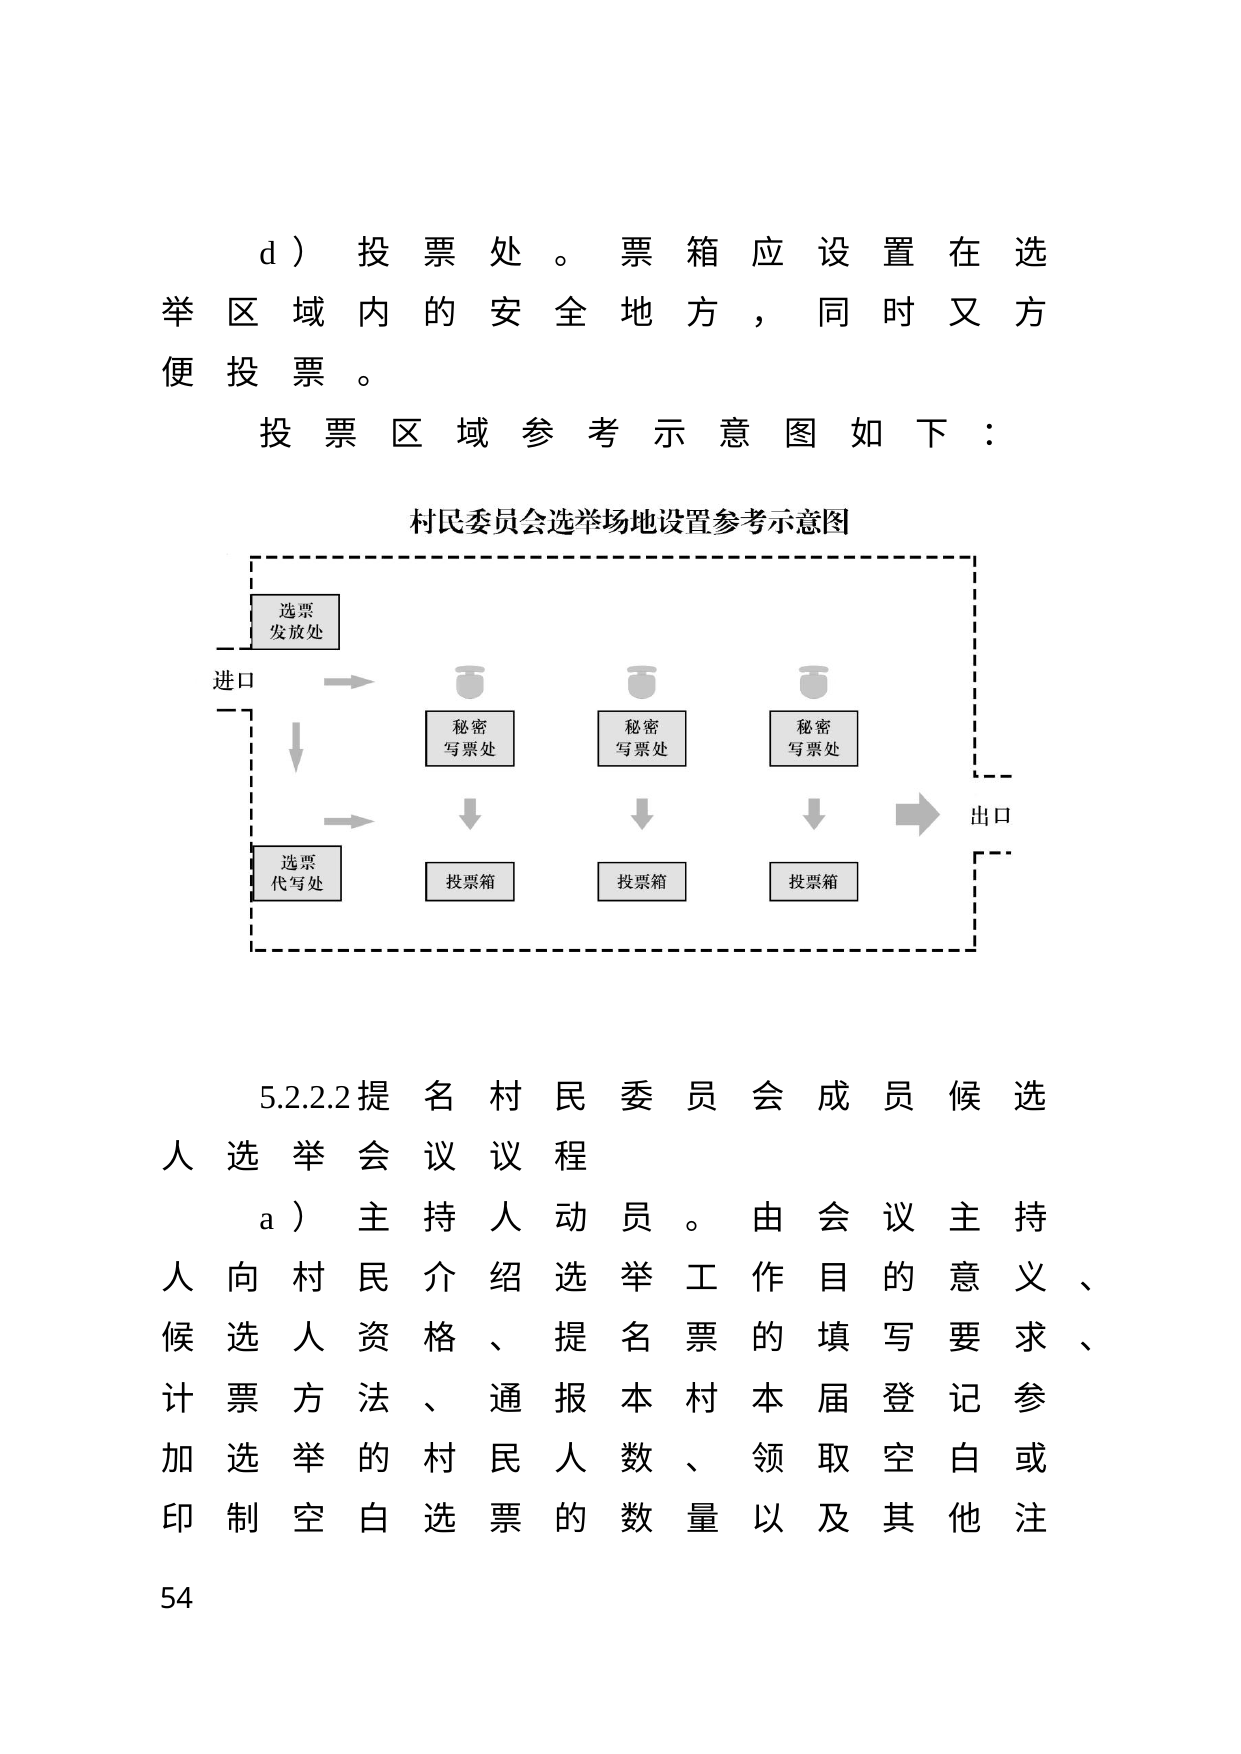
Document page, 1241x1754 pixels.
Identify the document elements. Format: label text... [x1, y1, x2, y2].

text d）投票处。票箱应设置在选举区域内的安全地方，同时又方便投票。 [161, 219, 1079, 400]
text 投票区域参考示意图如下： [161, 400, 1079, 460]
text 5.2.2.2提名村民委员会成员候选人选举会议议程 [161, 1064, 1079, 1184]
picture [160, 460, 1082, 979]
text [161, 1184, 1079, 1546]
